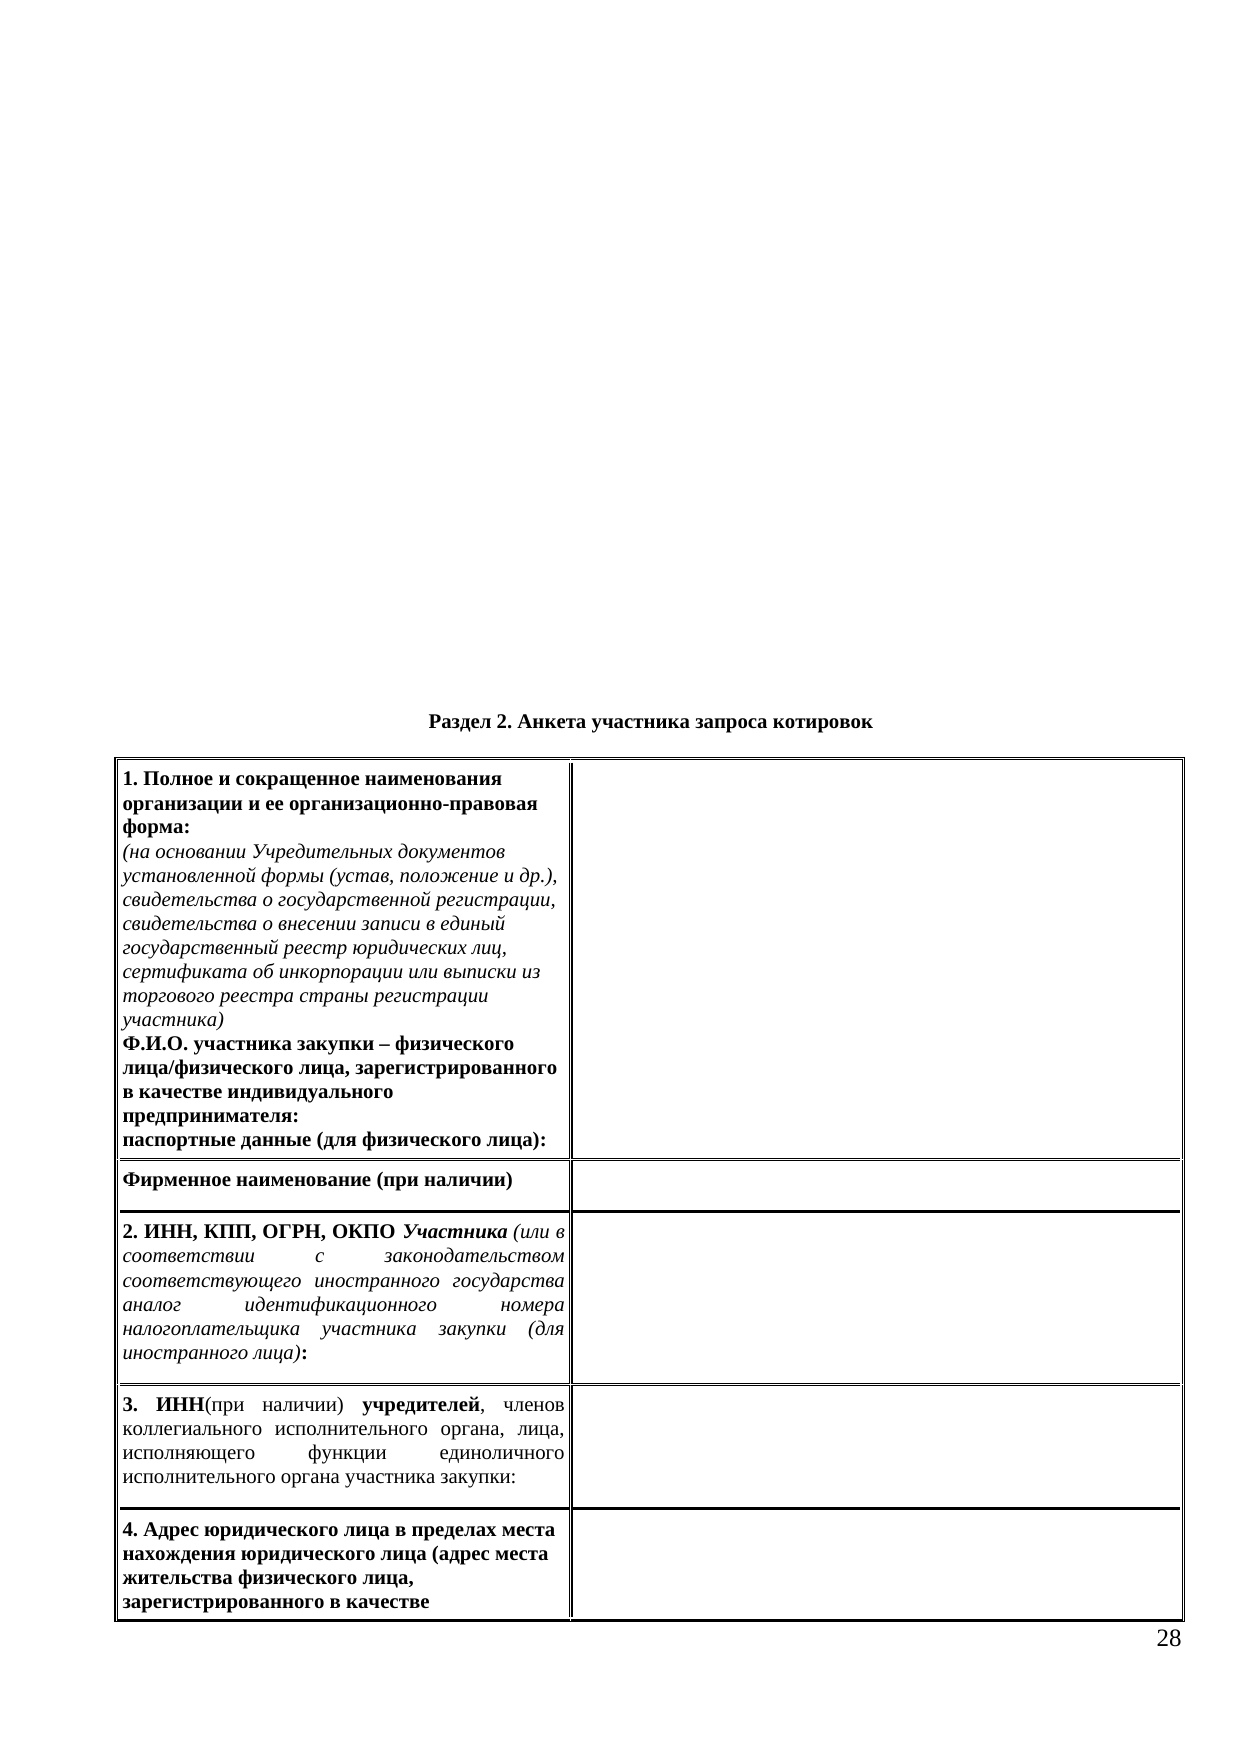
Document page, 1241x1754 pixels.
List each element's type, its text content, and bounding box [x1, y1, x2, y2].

table_cell 3. ИНН(при наличии) учредителей, членов коллегиального исполнительного органа, лица, исполняющего функции единоличного исполнительного органа участника закупки: [118, 1383, 569, 1507]
table_header [571, 760, 1182, 1158]
table_header 1. Полное и сокращенное наименования организации и ее организационно-правовая форма: (на основании Учредительных документов установленной формы (устав, положение и др.), свидетельства о государственной регистрации, свидетельства о внесении записи в единый государственный реестр юридических лиц, сертификата об инкорпорации или выписки из торгового реестра страны регистрации участника) Ф.И.О. участника закупки – физического лица/физического лица, зарегистрированного в качестве индивидуального предпринимателя: паспортные данные (для физического лица): [116, 758, 571, 1158]
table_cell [118, 1507, 571, 1619]
table_cell 2. ИНН, КПП, ОГРН, ОКПО Участника (или в соответствии с законодательством соответствующего иностранного государства аналог идентификационного номера налогоплательщика участника закупки (для иностранного лица): [118, 1210, 569, 1382]
table_cell Фирменное наименование (при наличии) [116, 1158, 571, 1210]
table_cell [571, 1158, 1183, 1210]
table_cell [573, 1210, 1182, 1382]
table_cell [571, 1507, 1182, 1619]
text Раздел 2. Анкета участника запроса котировок [428, 709, 1181, 733]
table_cell [573, 1383, 1182, 1507]
